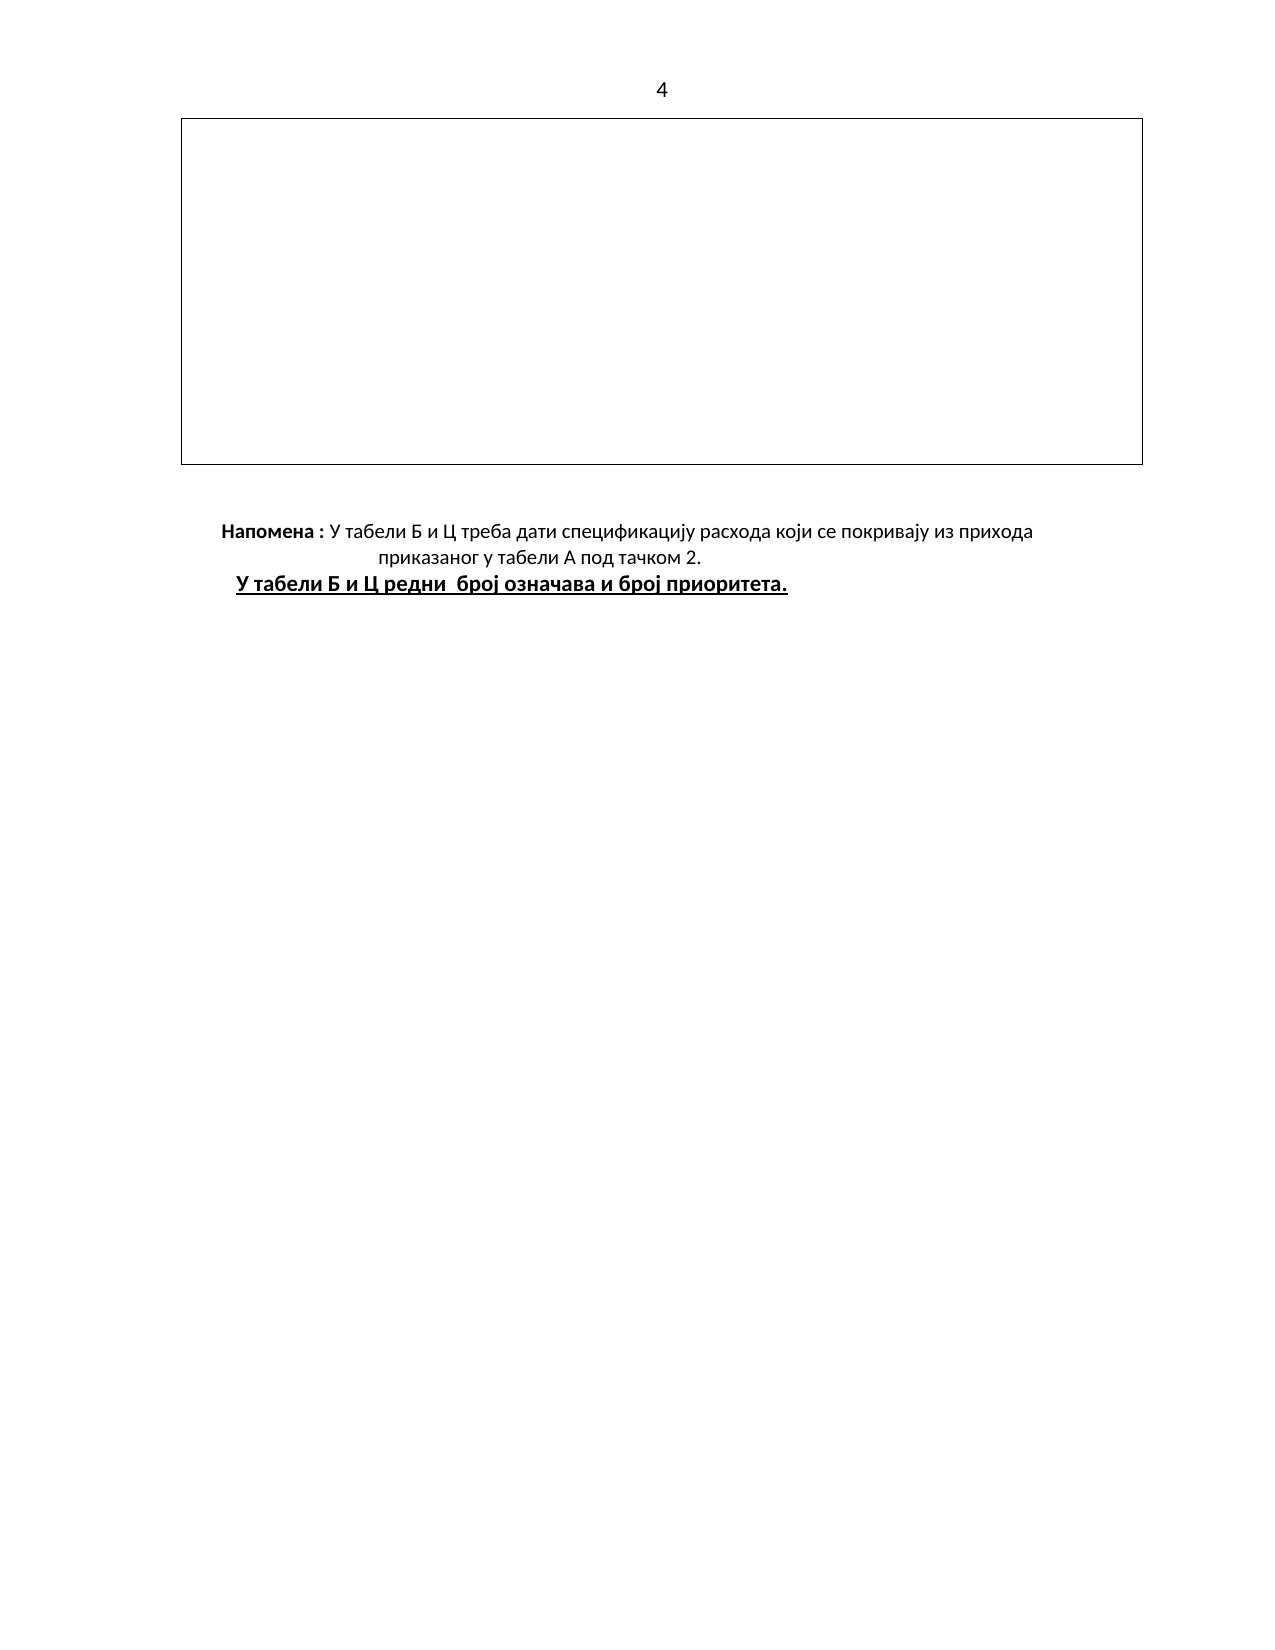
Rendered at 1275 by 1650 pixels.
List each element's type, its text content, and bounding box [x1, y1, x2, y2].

table_cell [182, 119, 1142, 464]
text У табели Б и Ц редни број означава и број приоритета. [236, 569, 1088, 597]
text Напомена : У табели Б и Ц треба дати спецификацију расхода који се покривају из прихода приказаног у табели А под тачком 2. [221, 518, 1088, 569]
